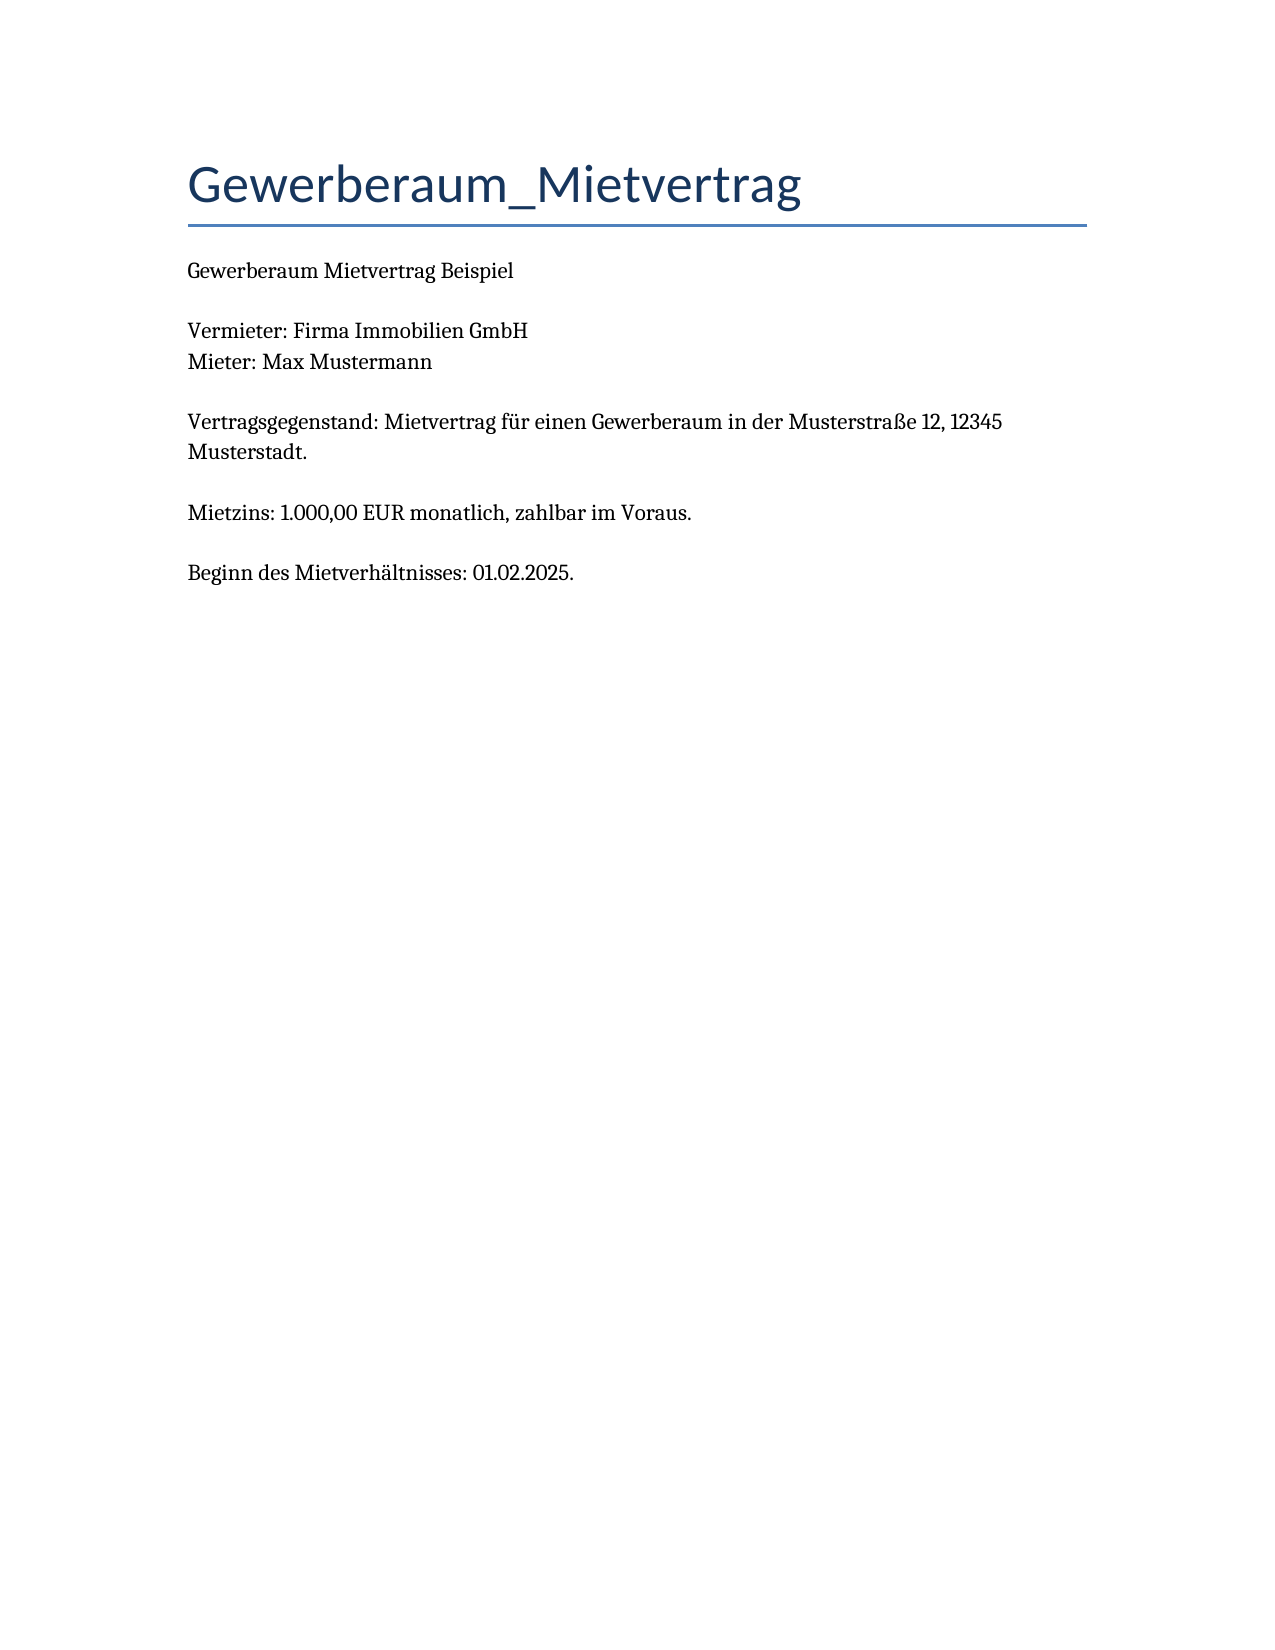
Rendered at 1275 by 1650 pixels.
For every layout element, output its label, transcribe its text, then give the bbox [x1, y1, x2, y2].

text Gewerberaum Mietvertrag Beispiel Vermieter: Firma Immobilien GmbH Mieter: Max Mustermann Vertragsgegenstand: Mietvertrag für einen Gewerberaum in der Musterstraße 12, 12345 Musterstadt. Mietzins: 1.000,00 EUR monatlich, zahlbar im Voraus. Beginn des Mietverhältnisses: 01.02.2025. [187, 258, 1087, 586]
title Gewerberaum_Mietvertrag [187, 150, 1087, 227]
